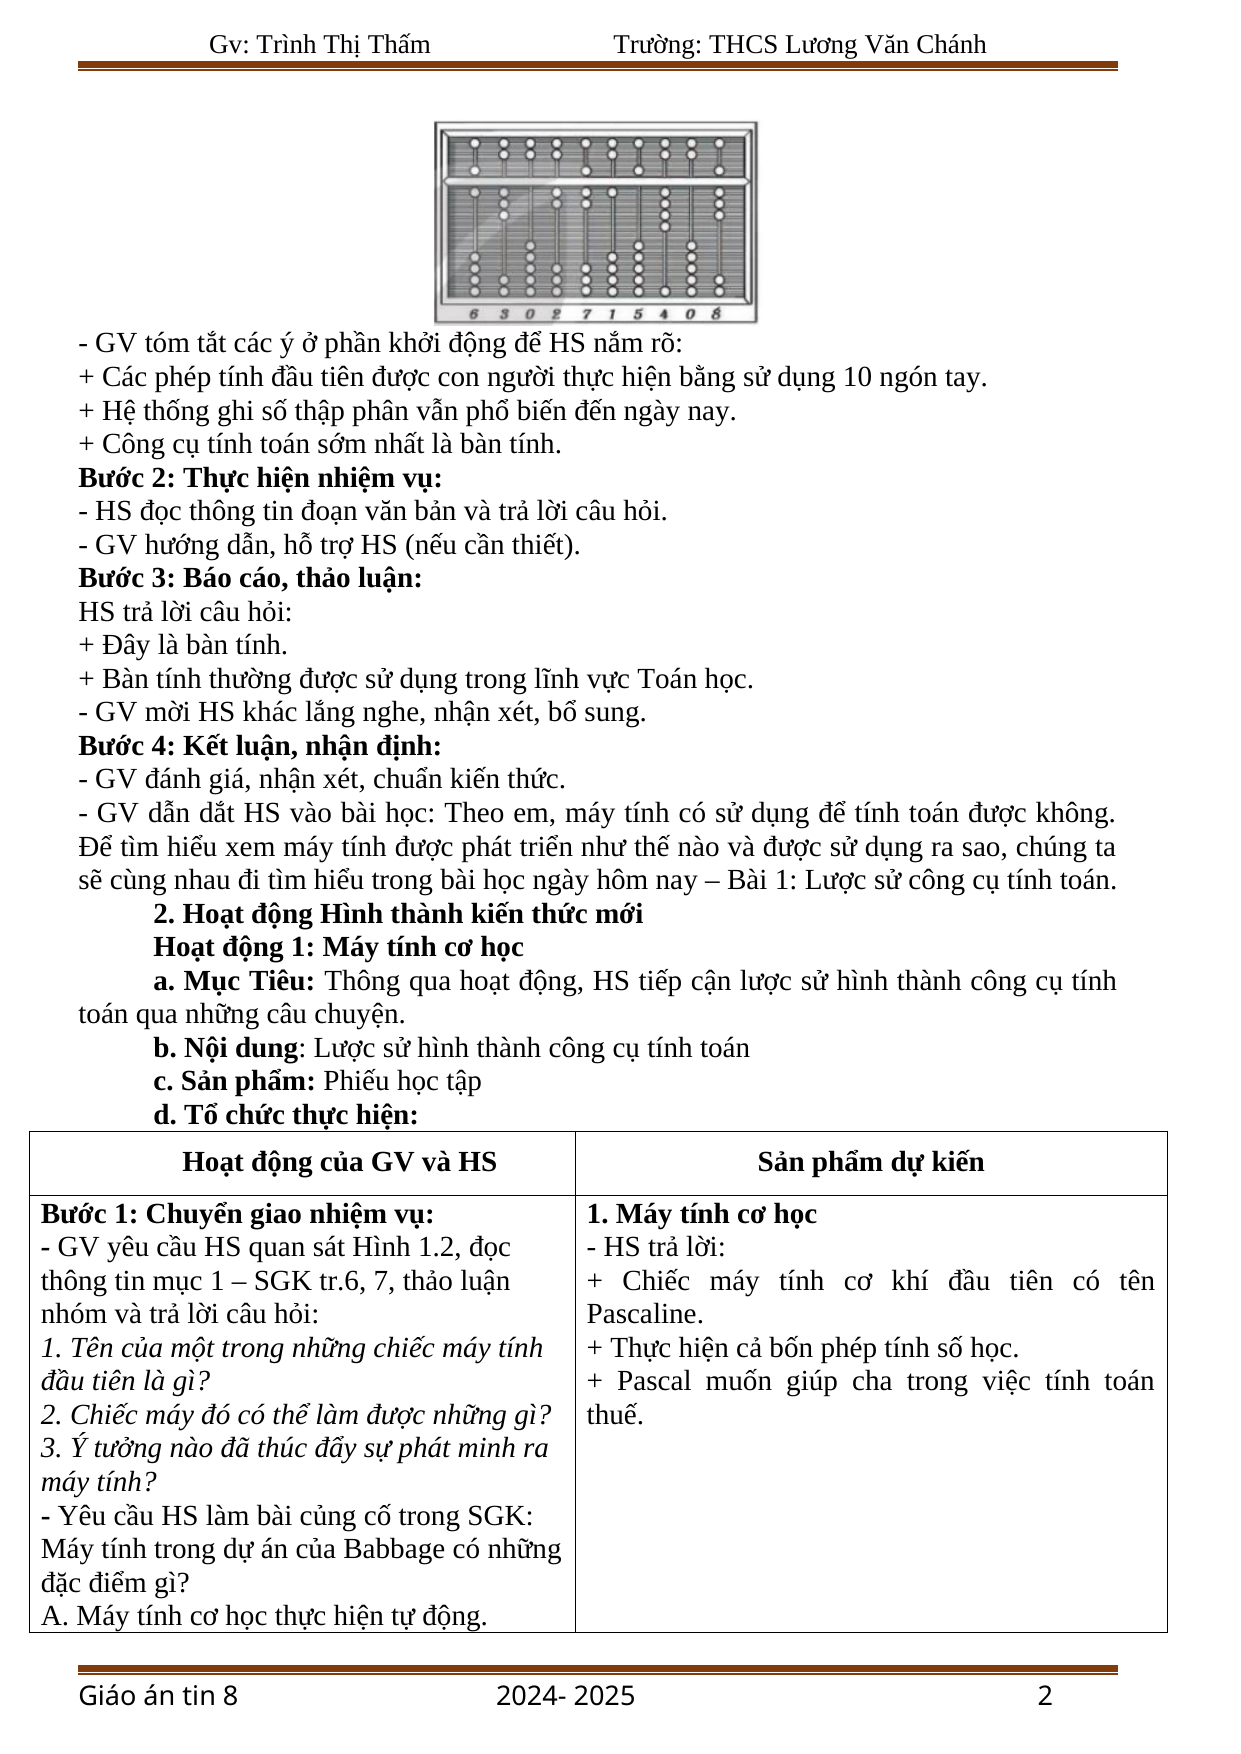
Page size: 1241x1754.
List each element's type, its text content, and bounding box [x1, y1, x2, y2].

text d. Tổ chức thực hiện: [78, 1097, 1118, 1131]
text ‌Bước‌ ‌3:‌ ‌Báo‌ ‌cáo,‌ ‌thảo‌ ‌luận:‌ ‌ ‌ [78, 560, 1118, 594]
text + Bàn tính thường được sử dụng trong lĩnh vực Toán học. [78, 661, 1118, 694]
text ‌Bước‌ ‌2:‌ ‌Thực‌ ‌hiện‌ ‌nhiệm‌ ‌vụ:‌ ‌ ‌ [78, 460, 1118, 493]
text + Các phép tính đầu tiên được con người thực hiện bằng sử dụng 10 ngón tay. [78, 359, 1118, 393]
text 2. Hoạt động Hình thành kiến thức mới [78, 896, 1118, 929]
text ‌Bước‌ ‌4:‌ ‌Kết‌ ‌luận,‌ ‌nhận‌ ‌định:‌ [78, 728, 1118, 762]
text Hoạt động 1: Máy tính cơ học [78, 929, 1118, 963]
text HS trả lời câu hỏi: [78, 594, 1118, 627]
text - GV mời HS khác lắng nghe, nhận xét, bổ sung. [78, 694, 1118, 728]
table_header Hoạt động của GV và HS [30, 1132, 575, 1195]
table_header Sản phẩm dự kiến [576, 1132, 1167, 1195]
text + Đây là bàn tính. [78, 627, 1118, 661]
text c. Sản phẩm: Phiếu học tập [78, 1063, 1118, 1097]
picture [433, 118, 763, 326]
text b. Nội dung: Lược sử hình thành công cụ tính toán [78, 1030, 1118, 1063]
text + Công cụ tính toán sớm nhất là bàn tính. [78, 426, 1118, 460]
text - GV hướng dẫn, hỗ trợ HS (nếu cần thiết). [78, 527, 1118, 560]
text - GV dẫn dắt HS vào bài học: Theo em, máy tính có sử dụng để tính toán được không. Để tìm hiểu xem máy tính được phát triển như thế nào và được sử dụng ra sao, chúng ta sẽ cùng nhau đi tìm hiểu trong bài học ngày hôm nay – Bài 1: Lược sử công cụ tính toán. [78, 795, 1118, 896]
text + Hệ thống ghi số thập phân vẫn phổ biến đến ngày nay. [78, 393, 1118, 426]
text - GV tóm tắt các ý ở phần khởi động để HS nắm rõ: [78, 326, 1118, 359]
text - HS đọc thông tin đoạn văn bản và trả lời câu hỏi. [78, 493, 1118, 527]
text a. Mục Tiêu: Thông qua hoạt động, HS tiếp cận lược sử hình thành công cụ tính toán qua những câu chuyện. [78, 963, 1118, 1030]
text - GV đánh giá, nhận xét, chuẩn kiến thức. [78, 762, 1118, 795]
